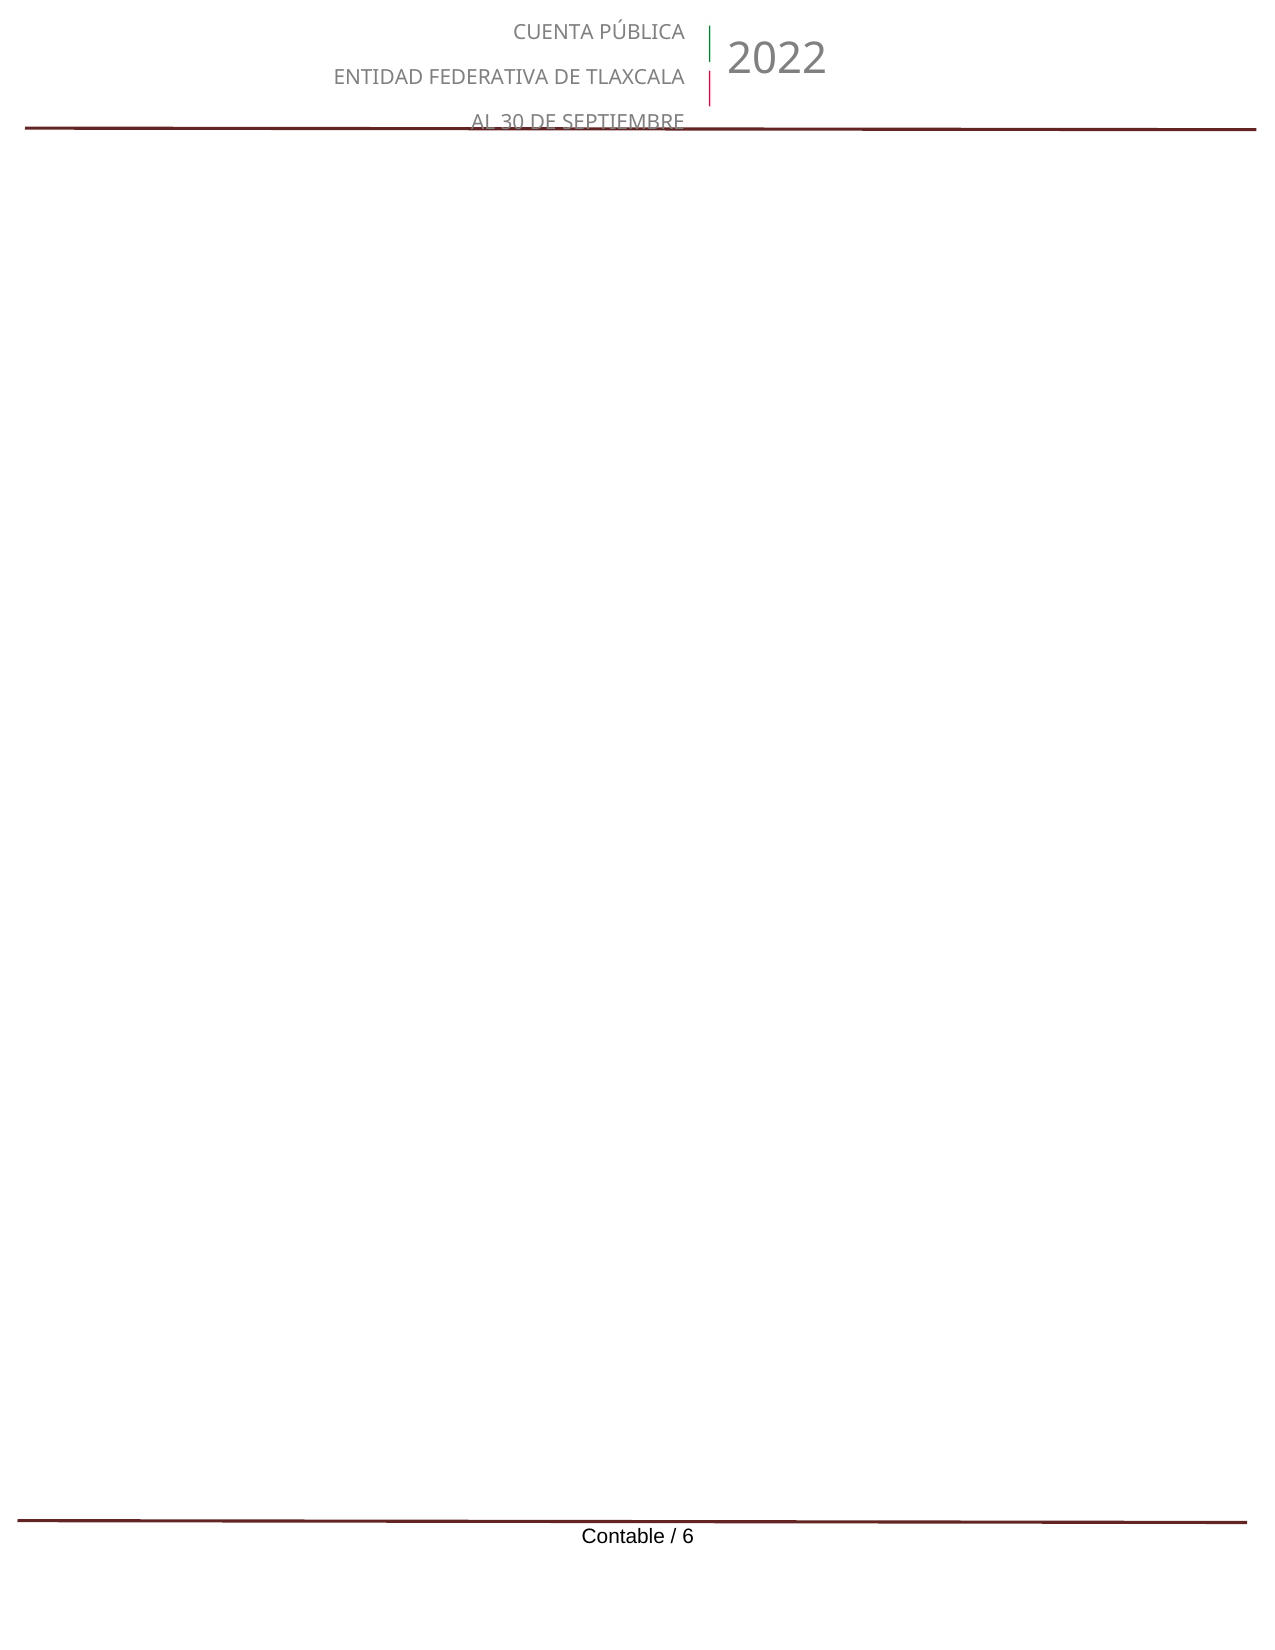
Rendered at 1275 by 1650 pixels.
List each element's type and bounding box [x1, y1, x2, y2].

picture [702, 14, 723, 110]
